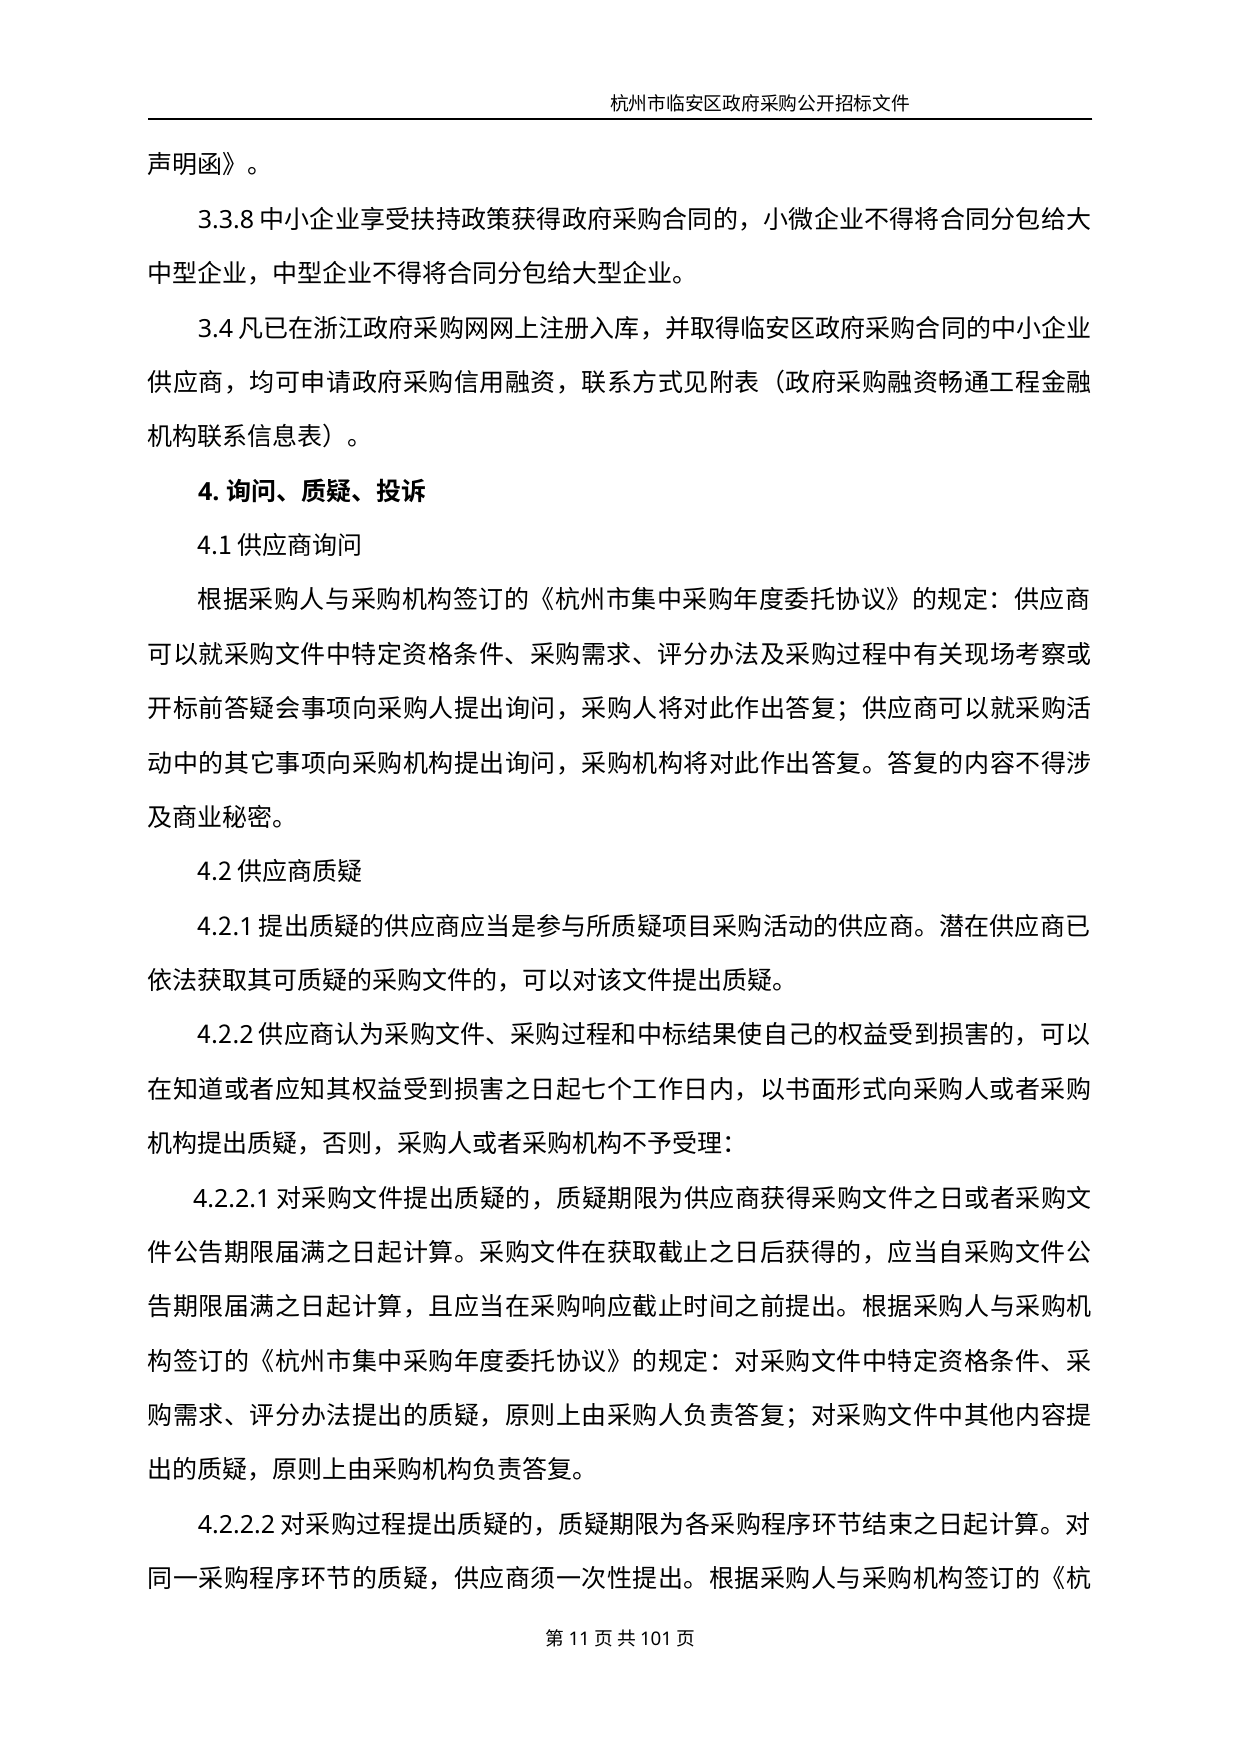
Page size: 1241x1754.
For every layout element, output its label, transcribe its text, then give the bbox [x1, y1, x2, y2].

text 根据采购人与采购机构签订的《杭州市集中采购年度委托协议》的规定：供应商可以就采购文件中特定资格条件、采购需求、评分办法及采购过程中有关现场考察或开标前答疑会事项向采购人提出询问，采购人将对此作出答复；供应商可以就采购活动中的其它事项向采购机构提出询问，采购机构将对此作出答复。答复的内容不得涉及商业秘密。 [148, 580, 1092, 834]
text 4. 询问、质疑、投诉 [148, 471, 1092, 507]
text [148, 1504, 1092, 1595]
text 4.2.2供应商认为采购文件、采购过程和中标结果使自己的权益受到损害的，可以在知道或者应知其权益受到损害之日起七个工作日内，以书面形式向采购人或者采购机构提出质疑，否则，采购人或者采购机构不予受理： [148, 1015, 1092, 1160]
text 3.4凡已在浙江政府采购网网上注册入库，并取得临安区政府采购合同的中小企业供应商，均可申请政府采购信用融资，联系方式见附表（政府采购融资畅通工程金融机构联系信息表）。 [148, 308, 1092, 453]
text 4.1供应商询问 [148, 526, 1092, 562]
text 4.2供应商质疑 [148, 852, 1092, 888]
text 4.2.2.1对采购文件提出质疑的，质疑期限为供应商获得采购文件之日或者采购文件公告期限届满之日起计算。采购文件在获取截止之日后获得的，应当自采购文件公告期限届满之日起计算，且应当在采购响应截止时间之前提出。根据采购人与采购机构签订的《杭州市集中采购年度委托协议》的规定：对采购文件中特定资格条件、采购需求、评分办法提出的质疑，原则上由采购人负责答复；对采购文件中其他内容提出的质疑，原则上由采购机构负责答复。 [148, 1178, 1092, 1486]
text 4.2.1提出质疑的供应商应当是参与所质疑项目采购活动的供应商。潜在供应商已依法获取其可质疑的采购文件的，可以对该文件提出质疑。 [148, 906, 1092, 997]
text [148, 145, 1092, 181]
text 3.3.8中小企业享受扶持政策获得政府采购合同的，小微企业不得将合同分包给大中型企业，中型企业不得将合同分包给大型企业。 [148, 199, 1092, 290]
